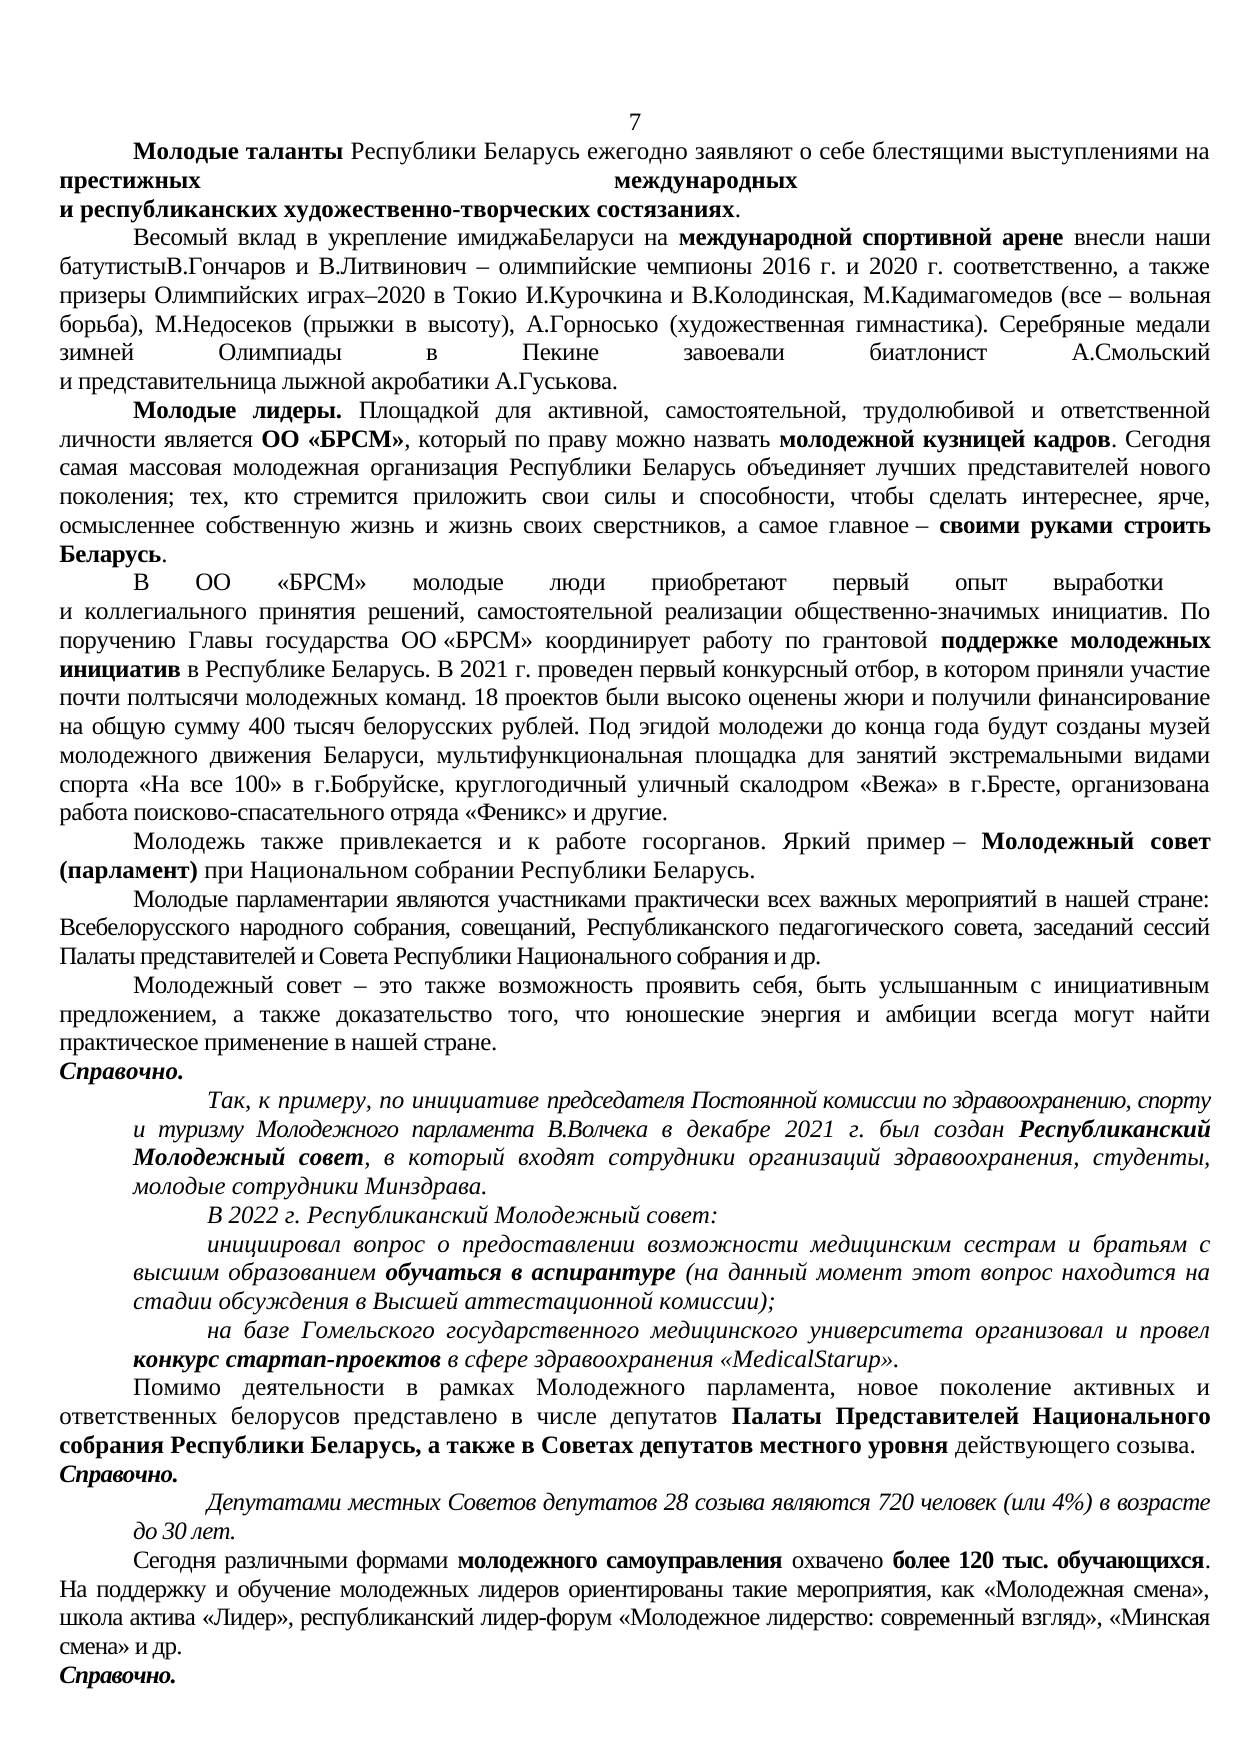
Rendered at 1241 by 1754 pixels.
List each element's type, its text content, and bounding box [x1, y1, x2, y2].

text Весомый вклад в укрепление имиджаБеларуси на международной спортивной арене внесли наши батутистыВ.Гончаров и В.Литвинович – олимпийские чемпионы 2016 г. и 2020 г. соответственно, а также призеры Олимпийских играх–2020 в Токио И.Курочкина и В.Колодинская, М.Кадимагомедов (все – вольная борьба), М.Недосеков (прыжки в высоту), А.Горносько (художественная гимнастика). Серебряные медали зимней Олимпиады в Пекине завоевали биатлонист А.Смольский и представительница лыжной акробатики А.Гуськова. [59, 222, 1211, 395]
text В ОО «БРСМ» молодые люди приобретают первый опыт выработки и коллегиального принятия решений, самостоятельной реализации общественно-значимых инициатив. По поручению Главы государства ОО «БРСМ» координирует работу по грантовой поддержке молодежных инициатив в Республике Беларусь. В 2021 г. проведен первый конкурсный отбор, в котором приняли участие почти полтысячи молодежных команд. 18 проектов были высоко оценены жюри и получили финансирование на общую сумму 400 тысяч белорусских рублей. Под эгидой молодежи до конца года будут созданы музей молодежного движения Беларуси, мультифункциональная площадка для занятий экстремальными видами спорта «На все 100» в г.Бобруйске, круглогодичный уличный скалодром «Вежа» в г.Бресте, организована работа поисково-спасательного отряда «Феникс» и другие. [59, 567, 1211, 826]
text Справочно. [59, 1660, 1211, 1689]
text Депутатами местных Советов депутатов 28 созыва являются 720 человек (или 4%) в возрасте до 30 лет. [133, 1487, 1211, 1545]
text Помимо деятельности в рамках Молодежного парламента, новое поколение активных и ответственных белорусов представлено в числе депутатов Палаты Представителей Национального собрания Республики Беларусь, а также в Советах депутатов местного уровня действующего созыва. [59, 1372, 1211, 1459]
text Молодежный совет – это также возможность проявить себя, быть услышанным с инициативным предложением, а также доказательство того, что юношеские энергия и амбиции всегда могут найти практическое применение в нашей стране. [59, 970, 1211, 1056]
text Молодые таланты Республики Беларусь ежегодно заявляют о себе блестящими выступлениями на престижных международных и республиканских художественно-творческих состязаниях. [59, 136, 1211, 222]
text Молодые лидеры. Площадкой для активной, самостоятельной, трудолюбивой и ответственной личности является ОО «БРСМ», который по праву можно назвать молодежной кузницей кадров. Сегодня самая массовая молодежная организация Республики Беларусь объединяет лучших представителей нового поколения; тех, кто стремится приложить свои силы и способности, чтобы сделать интереснее, ярче, осмысленнее собственную жизнь и жизнь своих сверстников, а самое главное – своими руками строить Беларусь. [59, 395, 1211, 567]
text на базе Гомельского государственного медицинского университета организовал и провел конкурс стартап-проектов в сфере здравоохранения «MedicalStarup». [133, 1315, 1211, 1372]
text Так, к примеру, по инициативе председателя Постоянной комиссии по здравоохранению, спорту и туризму Молодежного парламента В.Волчека в декабре 2021 г. был создан Республиканский Молодежный совет, в который входят сотрудники организаций здравоохранения, студенты, молодые сотрудники Минздрава. [133, 1085, 1211, 1200]
text Справочно. [59, 1459, 1211, 1487]
text Молодежь также привлекается и к работе госорганов. Яркий пример – Молодежный совет (парламент) при Национальном собрании Республики Беларусь. [59, 826, 1211, 884]
text Молодые парламентарии являются участниками практически всех важных мероприятий в нашей стране: Всебелорусского народного собрания, совещаний, Республиканского педагогического совета, заседаний сессий Палаты представителей и Совета Республики Национального собрания и др. [59, 884, 1211, 970]
text инициировал вопрос о предоставлении возможности медицинским сестрам и братьям с высшим образованием обучаться в аспирантуре (на данный момент этот вопрос находится на стадии обсуждения в Высшей аттестационной комиссии); [133, 1229, 1211, 1315]
text В 2022 г. Республиканский Молодежный совет: [133, 1200, 1211, 1229]
text Сегодня различными формами молодежного самоуправления охвачено более 120 тыс. обучающихся. На поддержку и обучение молодежных лидеров ориентированы такие мероприятия, как «Молодежная смена», школа актива «Лидер», республиканский лидер-форум «Молодежное лидерство: современный взгляд», «Минская смена» и др. [59, 1545, 1211, 1660]
text Справочно. [59, 1056, 1211, 1085]
